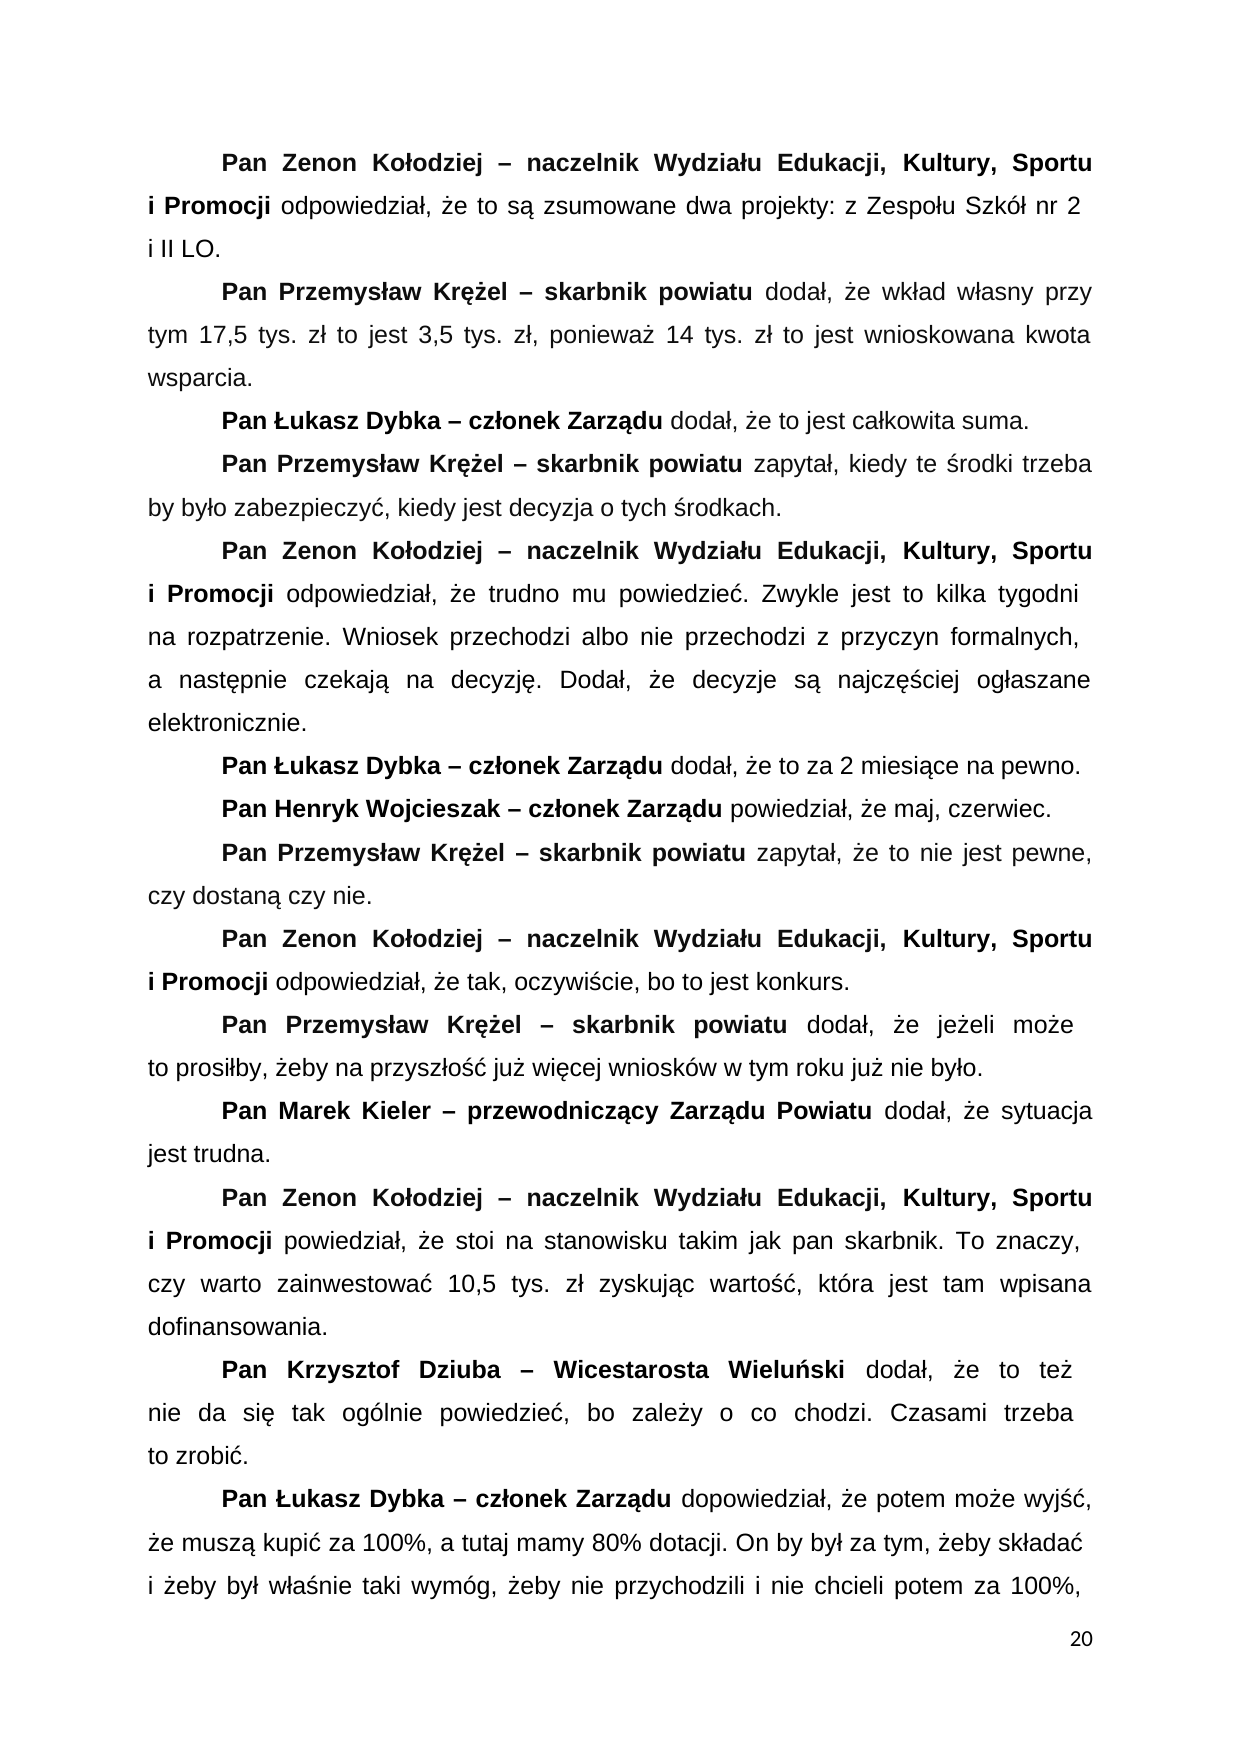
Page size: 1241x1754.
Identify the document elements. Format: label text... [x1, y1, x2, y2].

text Pan Przemysław Krężel – skarbnik powiatu zapytał, kiedy te środki trzeba by było zabezpieczyć, kiedy jest decyzja o tych środkach. [148, 449, 1093, 521]
text Pan Łukasz Dybka – członek Zarządu dodał, że to za 2 miesiące na pewno. [148, 751, 1093, 780]
text Pan Przemysław Krężel – skarbnik powiatu dodał, że wkład własny przy tym 17,5 tys. zł to jest 3,5 tys. zł, ponieważ 14 tys. zł to jest wnioskowana kwota wsparcia. [148, 277, 1093, 392]
text Pan Zenon Kołodziej – naczelnik Wydziału Edukacji, Kultury, Sportu i Promocji odpowiedział, że to są zsumowane dwa projekty: z Zespołu Szkół nr 2 i II LO. [148, 148, 1093, 263]
text Pan Marek Kieler – przewodniczący Zarządu Powiatu dodał, że sytuacja jest trudna. [148, 1096, 1093, 1168]
text Pan Przemysław Krężel – skarbnik powiatu zapytał, że to nie jest pewne, czy dostaną czy nie. [148, 838, 1093, 909]
text Pan Przemysław Krężel – skarbnik powiatu dodał, że jeżeli może to prosiłby, żeby na przyszłość już więcej wniosków w tym roku już nie było. [148, 1010, 1093, 1082]
text Pan Zenon Kołodziej – naczelnik Wydziału Edukacji, Kultury, Sportu i Promocji powiedział, że stoi na stanowisku takim jak pan skarbnik. To znaczy, czy warto zainwestować 10,5 tys. zł zyskując wartość, która jest tam wpisana dofinansowania. [148, 1183, 1093, 1341]
text Pan Łukasz Dybka – członek Zarządu dodał, że to jest całkowita suma. [148, 406, 1093, 435]
text Pan Zenon Kołodziej – naczelnik Wydziału Edukacji, Kultury, Sportu i Promocji odpowiedział, że tak, oczywiście, bo to jest konkurs. [148, 924, 1093, 996]
text Pan Henryk Wojcieszak – członek Zarządu powiedział, że maj, czerwiec. [148, 794, 1093, 823]
text Pan Krzysztof Dziuba – Wicestarosta Wieluński dodał, że to też nie da się tak ogólnie powiedzieć, bo zależy o co chodzi. Czasami trzeba to zrobić. [148, 1355, 1093, 1470]
text Pan Zenon Kołodziej – naczelnik Wydziału Edukacji, Kultury, Sportu i Promocji odpowiedział, że trudno mu powiedzieć. Zwykle jest to kilka tygodni na rozpatrzenie. Wniosek przechodzi albo nie przechodzi z przyczyn formalnych, a następnie czekają na decyzję. Dodał, że decyzje są najczęściej ogłaszane elektronicznie. [148, 536, 1093, 737]
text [148, 1484, 1093, 1599]
